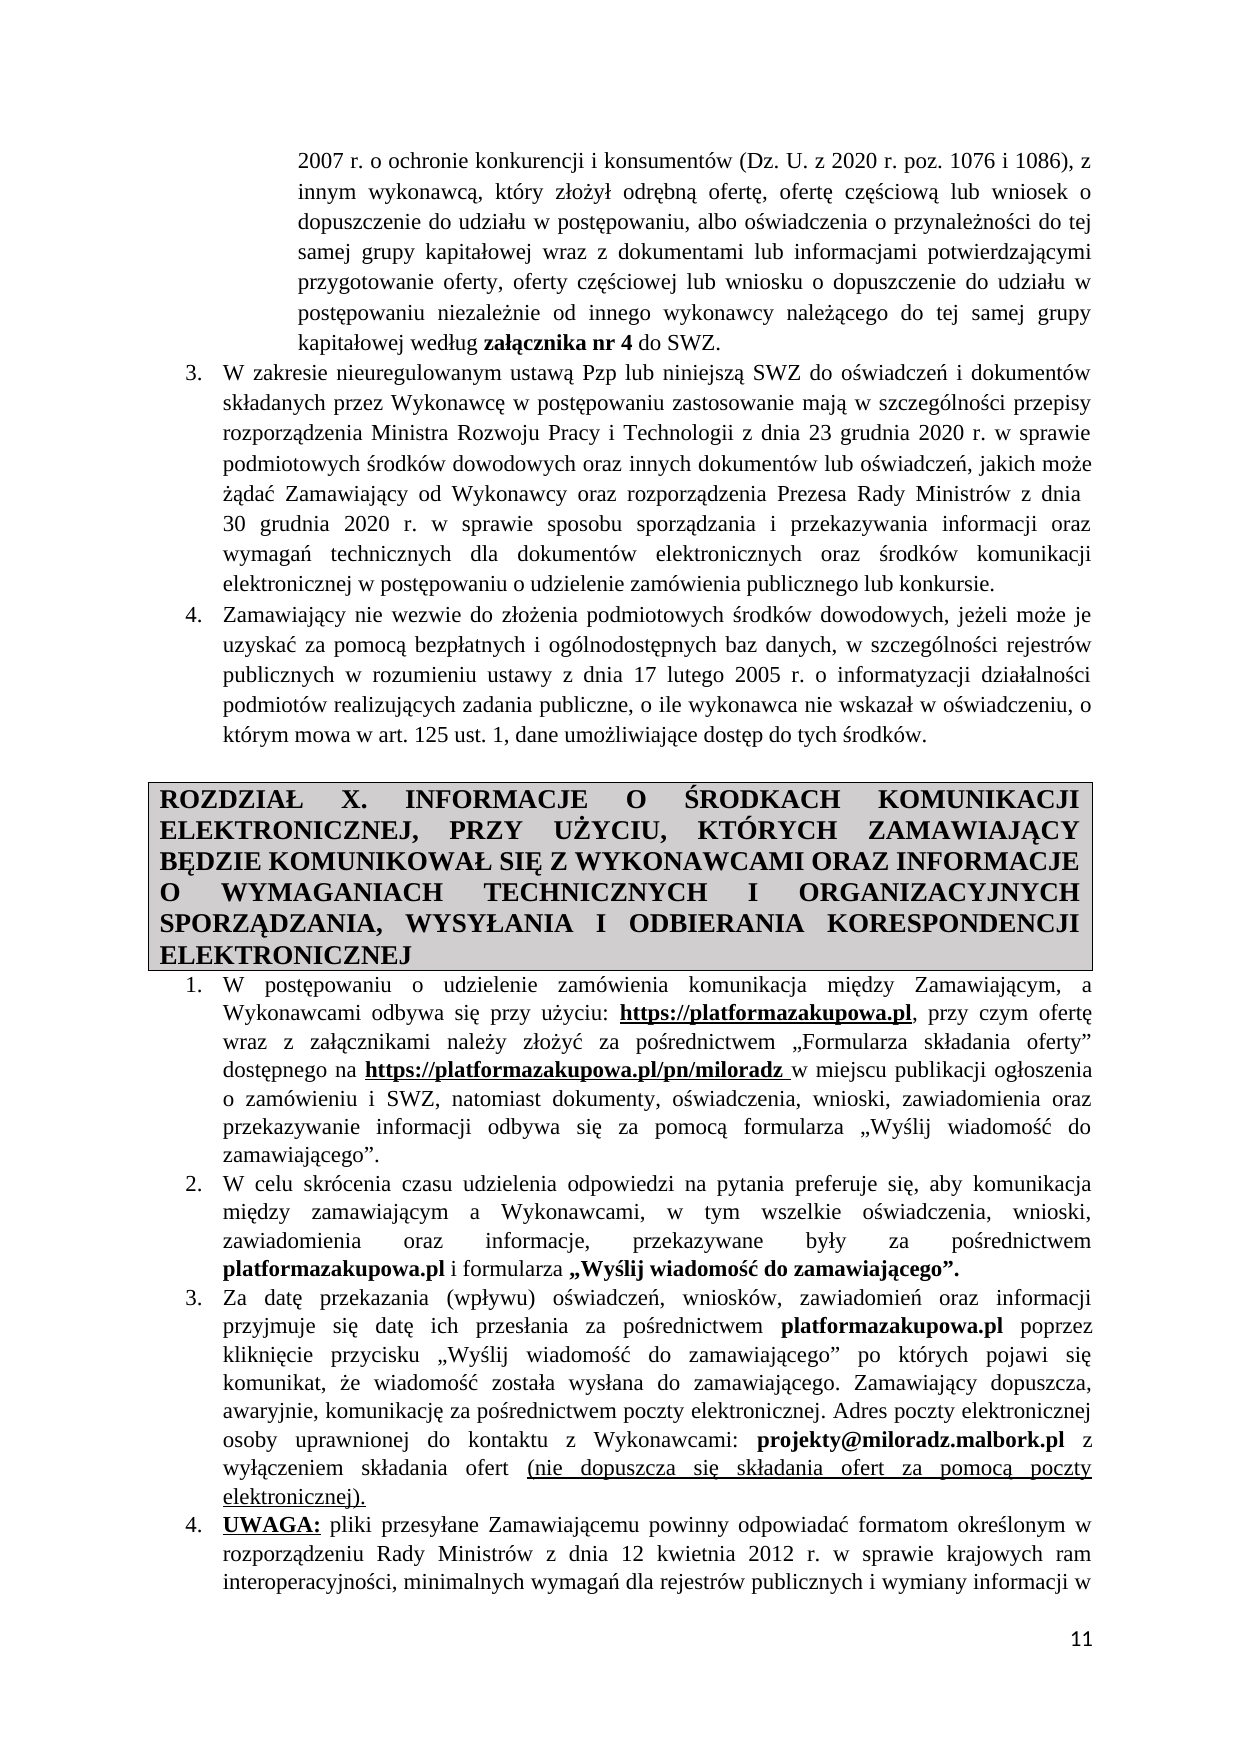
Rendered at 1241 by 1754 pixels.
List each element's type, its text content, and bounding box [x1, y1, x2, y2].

list Zamawiający nie wezwie do złożenia podmiotowych środków dowodowych, jeżeli może je uzyskać za pomocą bezpłatnych i ogólnodostępnych baz danych, w szczególności rejestrów publicznych w rozumieniu ustawy z dnia 17 lutego 2005 r. o informatyzacji działalności podmiotów realizujących zadania publiczne, o ile wykonawca nie wskazał w oświadczeniu, o którym mowa w art. 125 ust. 1, dane umożliwiające dostęp do tych środków. [185, 601, 1093, 748]
table_header ROZDZIAŁ X. INFORMACJE O ŚRODKACH KOMUNIKACJI ELEKTRONICZNEJ, PRZY UŻYCIU, KTÓRYCH ZAMAWIAJĄCY BĘDZIE KOMUNIKOWAŁ SIĘ Z WYKONAWCAMI ORAZ INFORMACJE O WYMAGANIACH TECHNICZNYCH I ORGANIZACYJNYCH SPORZĄDZANIA, WYSYŁANIA I ODBIERANIA KORESPONDENCJI ELEKTRONICZNEJ [149, 783, 1092, 970]
list Za datę przekazania (wpływu) oświadczeń, wniosków, zawiadomień oraz informacji przyjmuje się datę ich przesłania za pośrednictwem platformazakupowa.pl poprzez kliknięcie przycisku „Wyślij wiadomość do zamawiającego” po których pojawi się komunikat, że wiadomość została wysłana do zamawiającego. Zamawiający dopuszcza, awaryjnie, komunikację za pośrednictwem poczty elektronicznej. Adres poczty elektronicznej osoby uprawnionej do kontaktu z Wykonawcami: projekty@miloradz.malbork.pl z wyłączeniem składania ofert (nie dopuszcza się składania ofert za pomocą poczty elektronicznej). [185, 1284, 1093, 1509]
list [185, 1511, 1093, 1594]
list W celu skrócenia czasu udzielenia odpowiedzi na pytania preferuje się, aby komunikacja między zamawiającym a Wykonawcami, w tym wszelkie oświadczenia, wnioski, zawiadomienia oraz informacje, przekazywane były za pośrednictwem platformazakupowa.pl i formularza „Wyślij wiadomość do zamawiającego”. [185, 1170, 1093, 1282]
list W postępowaniu o udzielenie zamówienia komunikacja między Zamawiającym, a Wykonawcami odbywa się przy użyciu: https://platformazakupowa.pl, przy czym ofertę wraz z załącznikami należy złożyć za pośrednictwem „Formularza składania oferty” dostępnego na https://platformazakupowa.pl/pn/miloradz w miejscu publikacji ogłoszenia o zamówieniu i SWZ, natomiast dokumenty, oświadczenia, wnioski, zawiadomienia oraz przekazywanie informacji odbywa się za pomocą formularza „Wyślij wiadomość do zamawiającego”. [185, 971, 1093, 1168]
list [260, 148, 1093, 355]
list W zakresie nieuregulowanym ustawą Pzp lub niniejszą SWZ do oświadczeń i dokumentów składanych przez Wykonawcę w postępowaniu zastosowanie mają w szczególności przepisy rozporządzenia Ministra Rozwoju Pracy i Technologii z dnia 23 grudnia 2020 r. w sprawie podmiotowych środków dowodowych oraz innych dokumentów lub oświadczeń, jakich może żądać Zamawiający od Wykonawcy oraz rozporządzenia Prezesa Rady Ministrów z dnia 30 grudnia 2020 r. w sprawie sposobu sporządzania i przekazywania informacji oraz wymagań technicznych dla dokumentów elektronicznych oraz środków komunikacji elektronicznej w postępowaniu o udzielenie zamówienia publicznego lub konkursie. [185, 359, 1093, 597]
